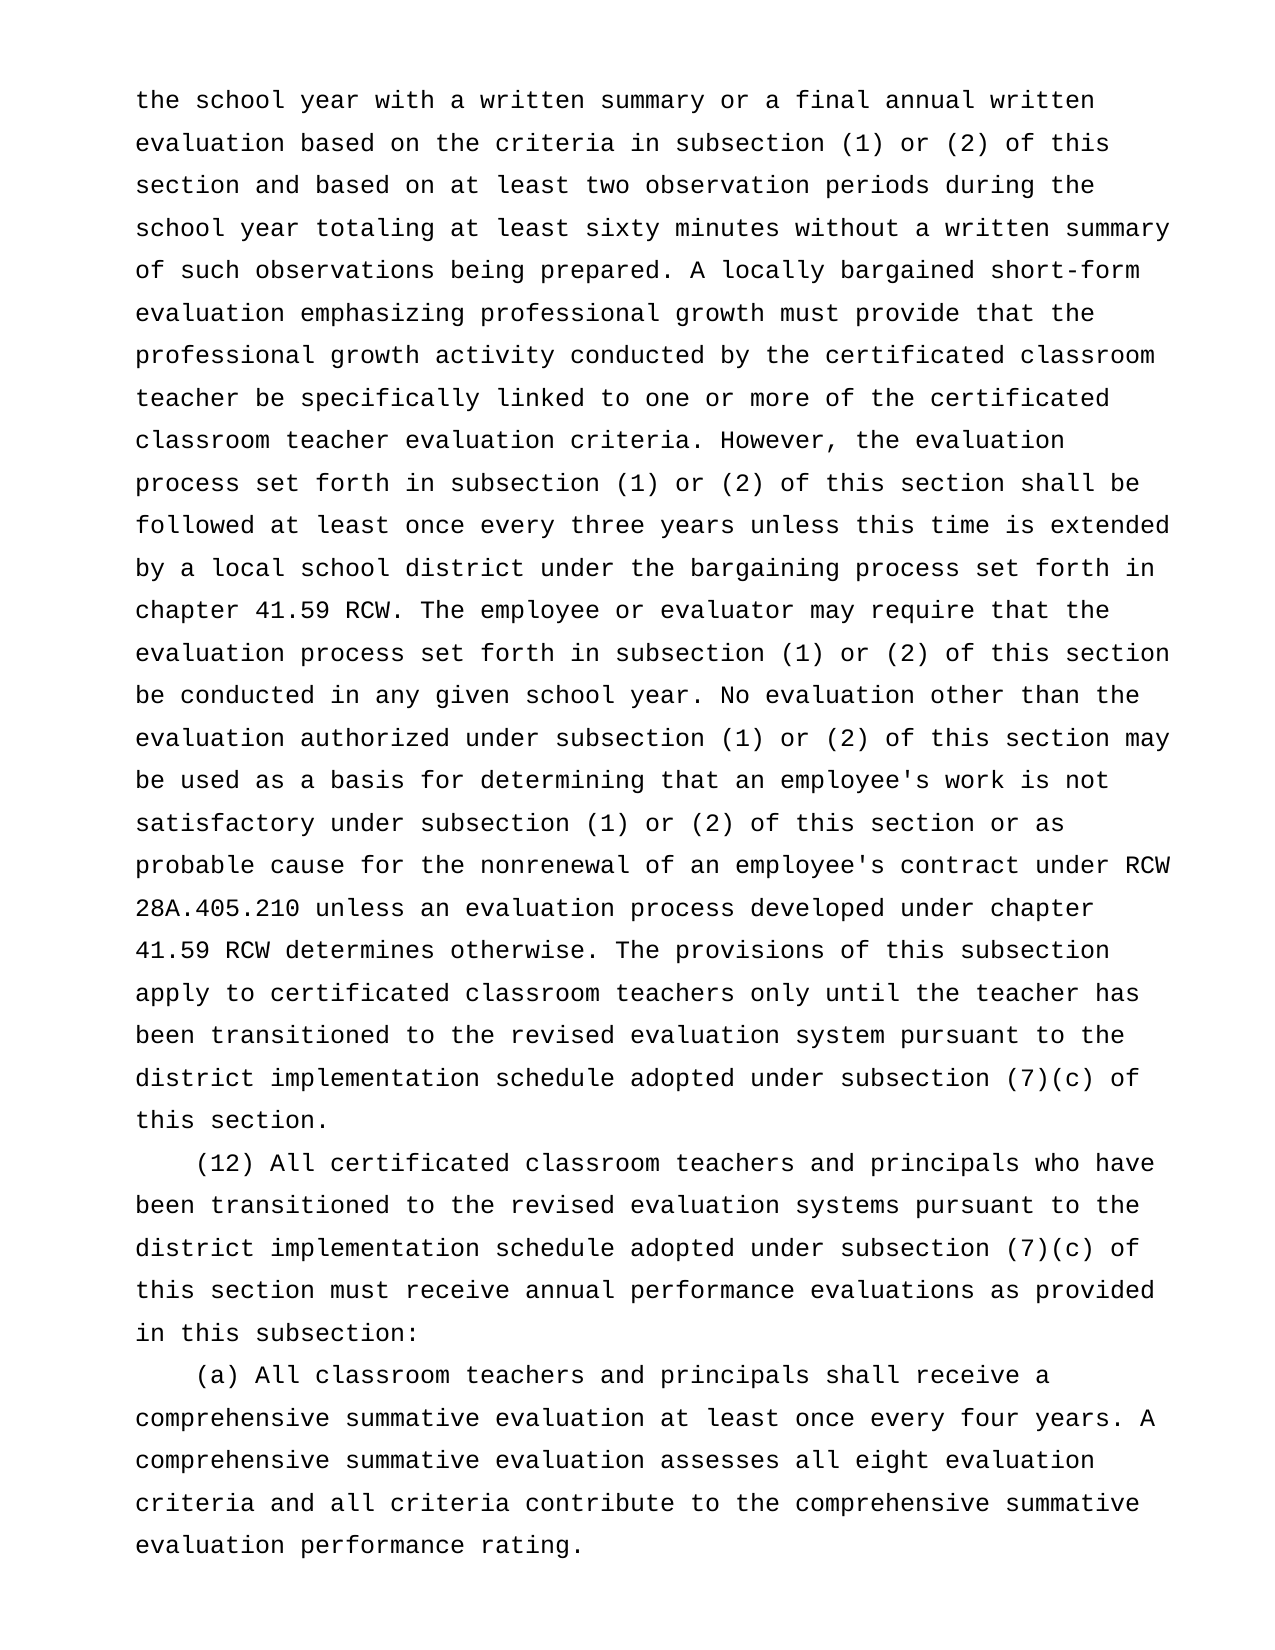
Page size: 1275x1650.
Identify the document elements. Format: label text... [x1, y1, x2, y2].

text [135, 75, 1170, 1137]
text (a) All classroom teachers and principals shall receive a comprehensive summative evaluation at least once every four years. A comprehensive summative evaluation assesses all eight evaluation criteria and all criteria contribute to the comprehensive summative evaluation performance rating. [135, 1350, 1170, 1562]
text (12) All certificated classroom teachers and principals who have been transitioned to the revised evaluation systems pursuant to the district implementation schedule adopted under subsection (7)(c) of this section must receive annual performance evaluations as provided in this subsection: [135, 1137, 1170, 1350]
